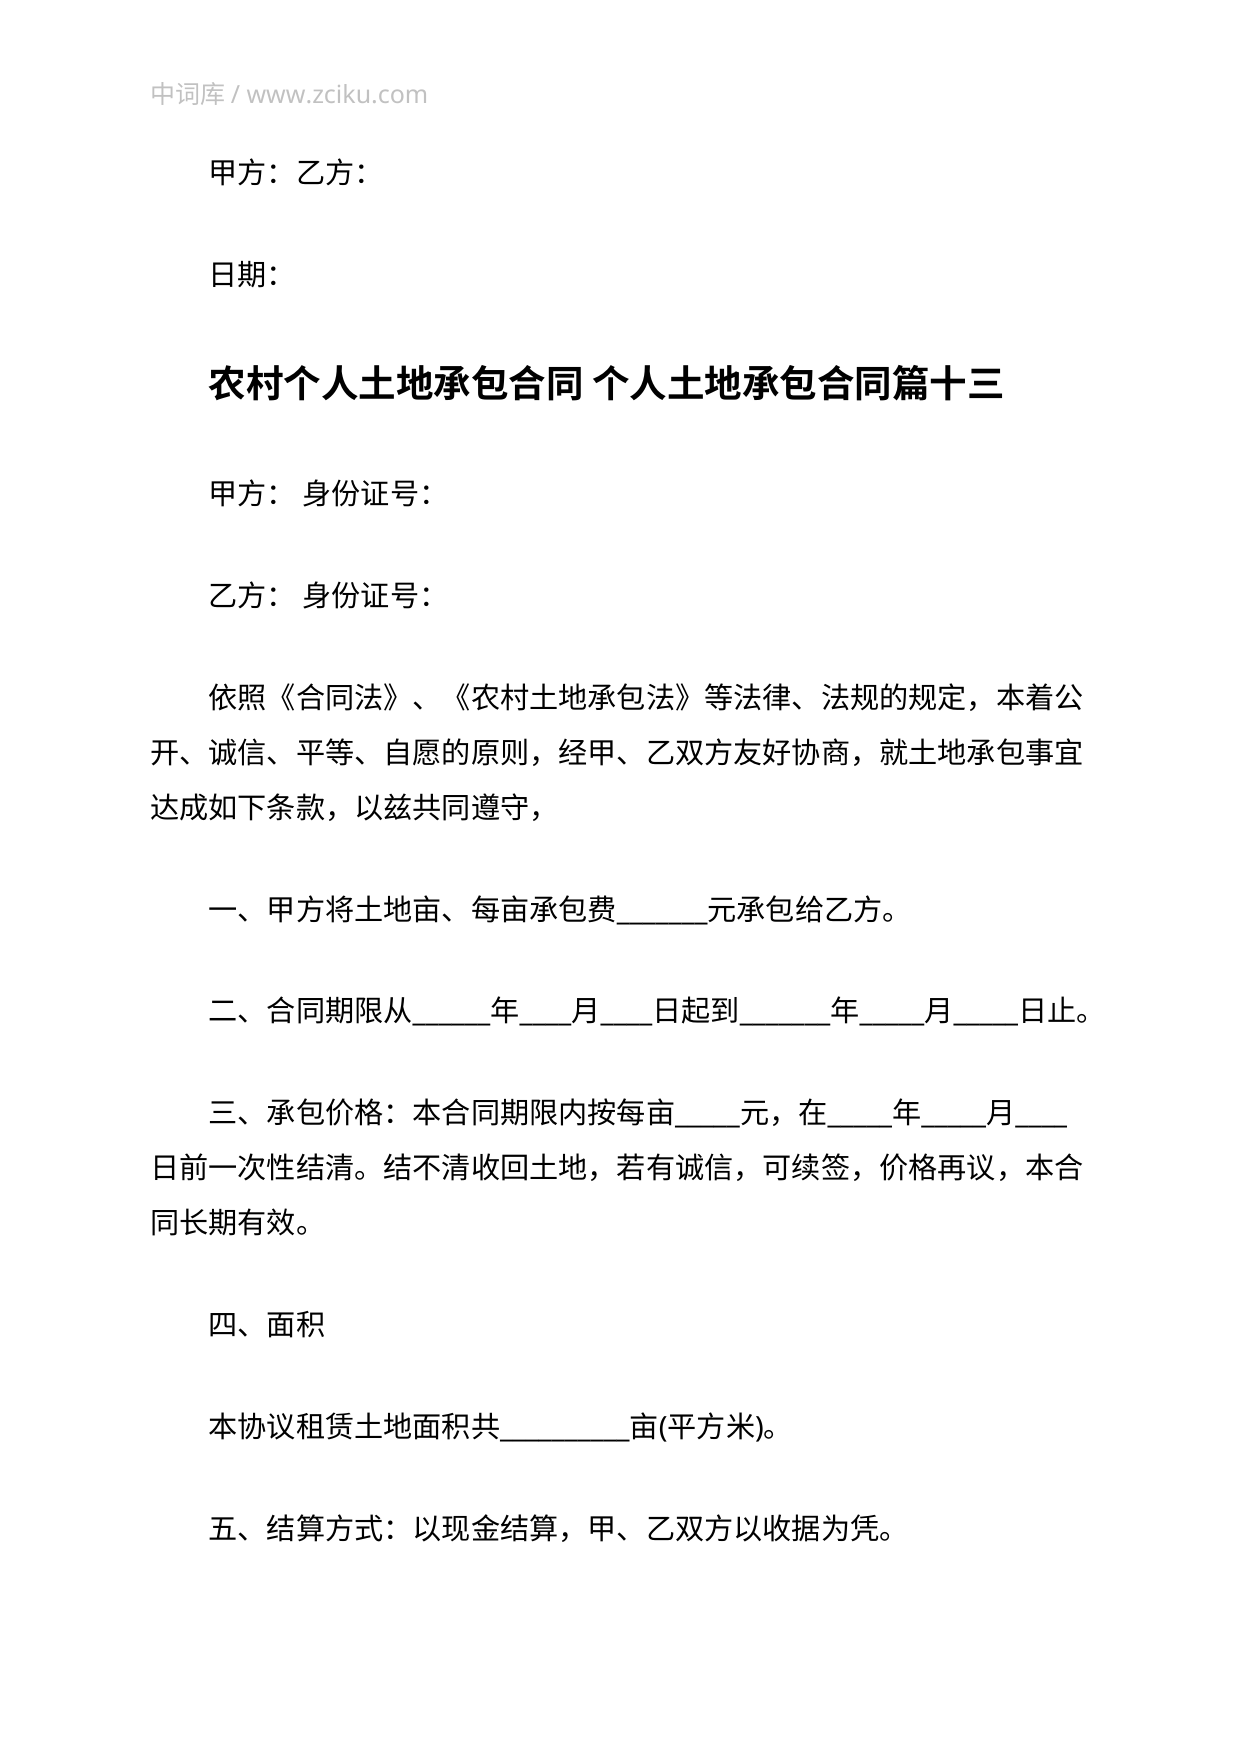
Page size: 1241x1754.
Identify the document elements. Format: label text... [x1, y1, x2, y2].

text 五、结算方式：以现金结算，甲、乙双方以收据为凭。 [150, 1505, 1090, 1548]
text 四、面积 [150, 1302, 1090, 1344]
text 依照《合同法》、《农村土地承包法》等法律、法规的规定，本着公开、诚信、平等、自愿的原则，经甲、乙双方友好协商，就土地承包事宜达成如下条款，以兹共同遵守， [150, 674, 1090, 827]
text 甲方： 身份证号： [150, 471, 1090, 513]
text 日期： [150, 252, 1090, 294]
text 一、甲方将土地亩、每亩承包费_______元承包给乙方。 [150, 886, 1090, 928]
text 三、承包价格：本合同期限内按每亩_____元，在_____年_____月____日前一次性结清。结不清收回土地，若有诚信，可续签，价格再议，本合同长期有效。 [150, 1090, 1090, 1242]
text 农村个人土地承包合同 个人土地承包合同篇十三 [150, 353, 1090, 408]
text 甲方：乙方： [150, 150, 1090, 192]
text 乙方： 身份证号： [150, 573, 1090, 615]
text 本协议租赁土地面积共__________亩(平方米)。 [150, 1403, 1090, 1446]
text 二、合同期限从______年____月____日起到_______年_____月_____日止。 [150, 988, 1090, 1030]
